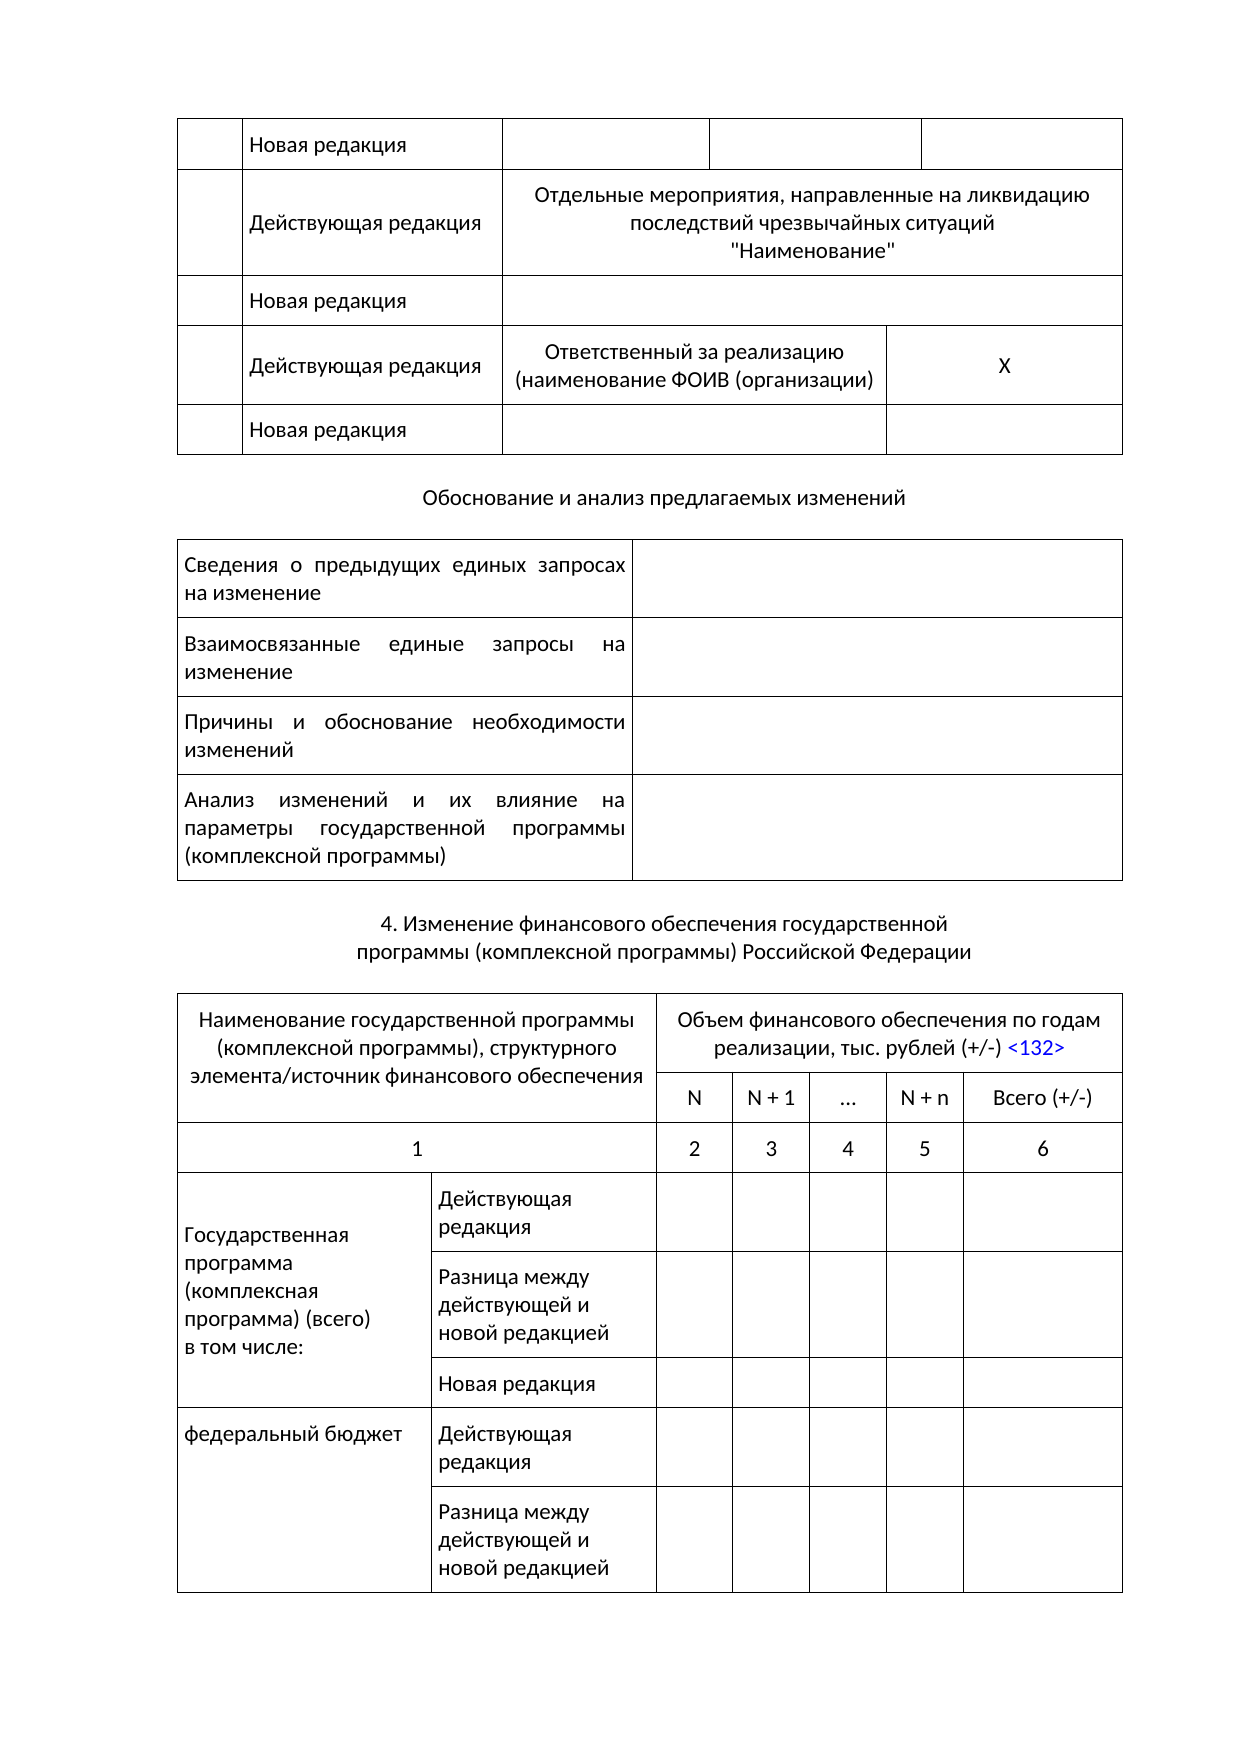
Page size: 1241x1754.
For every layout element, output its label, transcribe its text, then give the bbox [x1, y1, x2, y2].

text 4. Изменение финансового обеспечения государственной [177, 909, 1152, 937]
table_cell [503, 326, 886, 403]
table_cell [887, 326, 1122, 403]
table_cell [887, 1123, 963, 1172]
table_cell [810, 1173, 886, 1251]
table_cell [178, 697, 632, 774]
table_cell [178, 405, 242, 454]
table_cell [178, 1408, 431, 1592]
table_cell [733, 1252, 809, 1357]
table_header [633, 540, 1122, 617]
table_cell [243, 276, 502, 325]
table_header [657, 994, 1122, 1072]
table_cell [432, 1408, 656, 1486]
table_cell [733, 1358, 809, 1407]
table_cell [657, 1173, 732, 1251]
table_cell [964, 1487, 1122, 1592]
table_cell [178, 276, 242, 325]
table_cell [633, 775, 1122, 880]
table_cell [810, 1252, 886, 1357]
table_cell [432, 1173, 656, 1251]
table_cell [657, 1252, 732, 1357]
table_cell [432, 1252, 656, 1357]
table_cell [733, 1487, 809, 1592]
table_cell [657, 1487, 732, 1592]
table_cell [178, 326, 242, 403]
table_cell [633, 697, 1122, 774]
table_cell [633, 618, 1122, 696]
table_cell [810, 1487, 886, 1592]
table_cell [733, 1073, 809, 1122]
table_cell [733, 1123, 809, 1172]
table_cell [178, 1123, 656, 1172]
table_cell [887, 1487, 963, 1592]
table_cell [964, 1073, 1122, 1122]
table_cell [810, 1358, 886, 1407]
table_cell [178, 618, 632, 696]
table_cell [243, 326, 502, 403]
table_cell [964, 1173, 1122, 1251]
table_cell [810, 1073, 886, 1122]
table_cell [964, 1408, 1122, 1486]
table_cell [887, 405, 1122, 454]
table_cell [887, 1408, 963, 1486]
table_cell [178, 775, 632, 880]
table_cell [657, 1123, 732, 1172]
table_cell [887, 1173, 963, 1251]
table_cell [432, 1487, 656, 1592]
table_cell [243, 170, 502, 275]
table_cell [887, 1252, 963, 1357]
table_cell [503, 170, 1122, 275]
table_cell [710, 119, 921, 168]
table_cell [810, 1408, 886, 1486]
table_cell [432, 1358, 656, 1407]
text Обоснование и анализ предлагаемых изменений [177, 483, 1152, 511]
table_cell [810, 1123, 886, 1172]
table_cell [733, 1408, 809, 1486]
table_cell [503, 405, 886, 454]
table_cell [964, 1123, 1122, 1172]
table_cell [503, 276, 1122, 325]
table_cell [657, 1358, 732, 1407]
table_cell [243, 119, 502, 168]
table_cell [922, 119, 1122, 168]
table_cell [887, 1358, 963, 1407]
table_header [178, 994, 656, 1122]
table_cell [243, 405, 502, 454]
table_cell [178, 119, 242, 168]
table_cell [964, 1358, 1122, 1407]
text программы (комплексной программы) Российской Федерации [177, 937, 1152, 965]
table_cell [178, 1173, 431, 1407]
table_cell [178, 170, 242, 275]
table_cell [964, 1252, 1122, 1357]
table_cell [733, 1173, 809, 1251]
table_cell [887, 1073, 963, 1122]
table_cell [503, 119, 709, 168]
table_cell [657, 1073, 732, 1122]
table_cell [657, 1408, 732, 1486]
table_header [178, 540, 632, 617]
